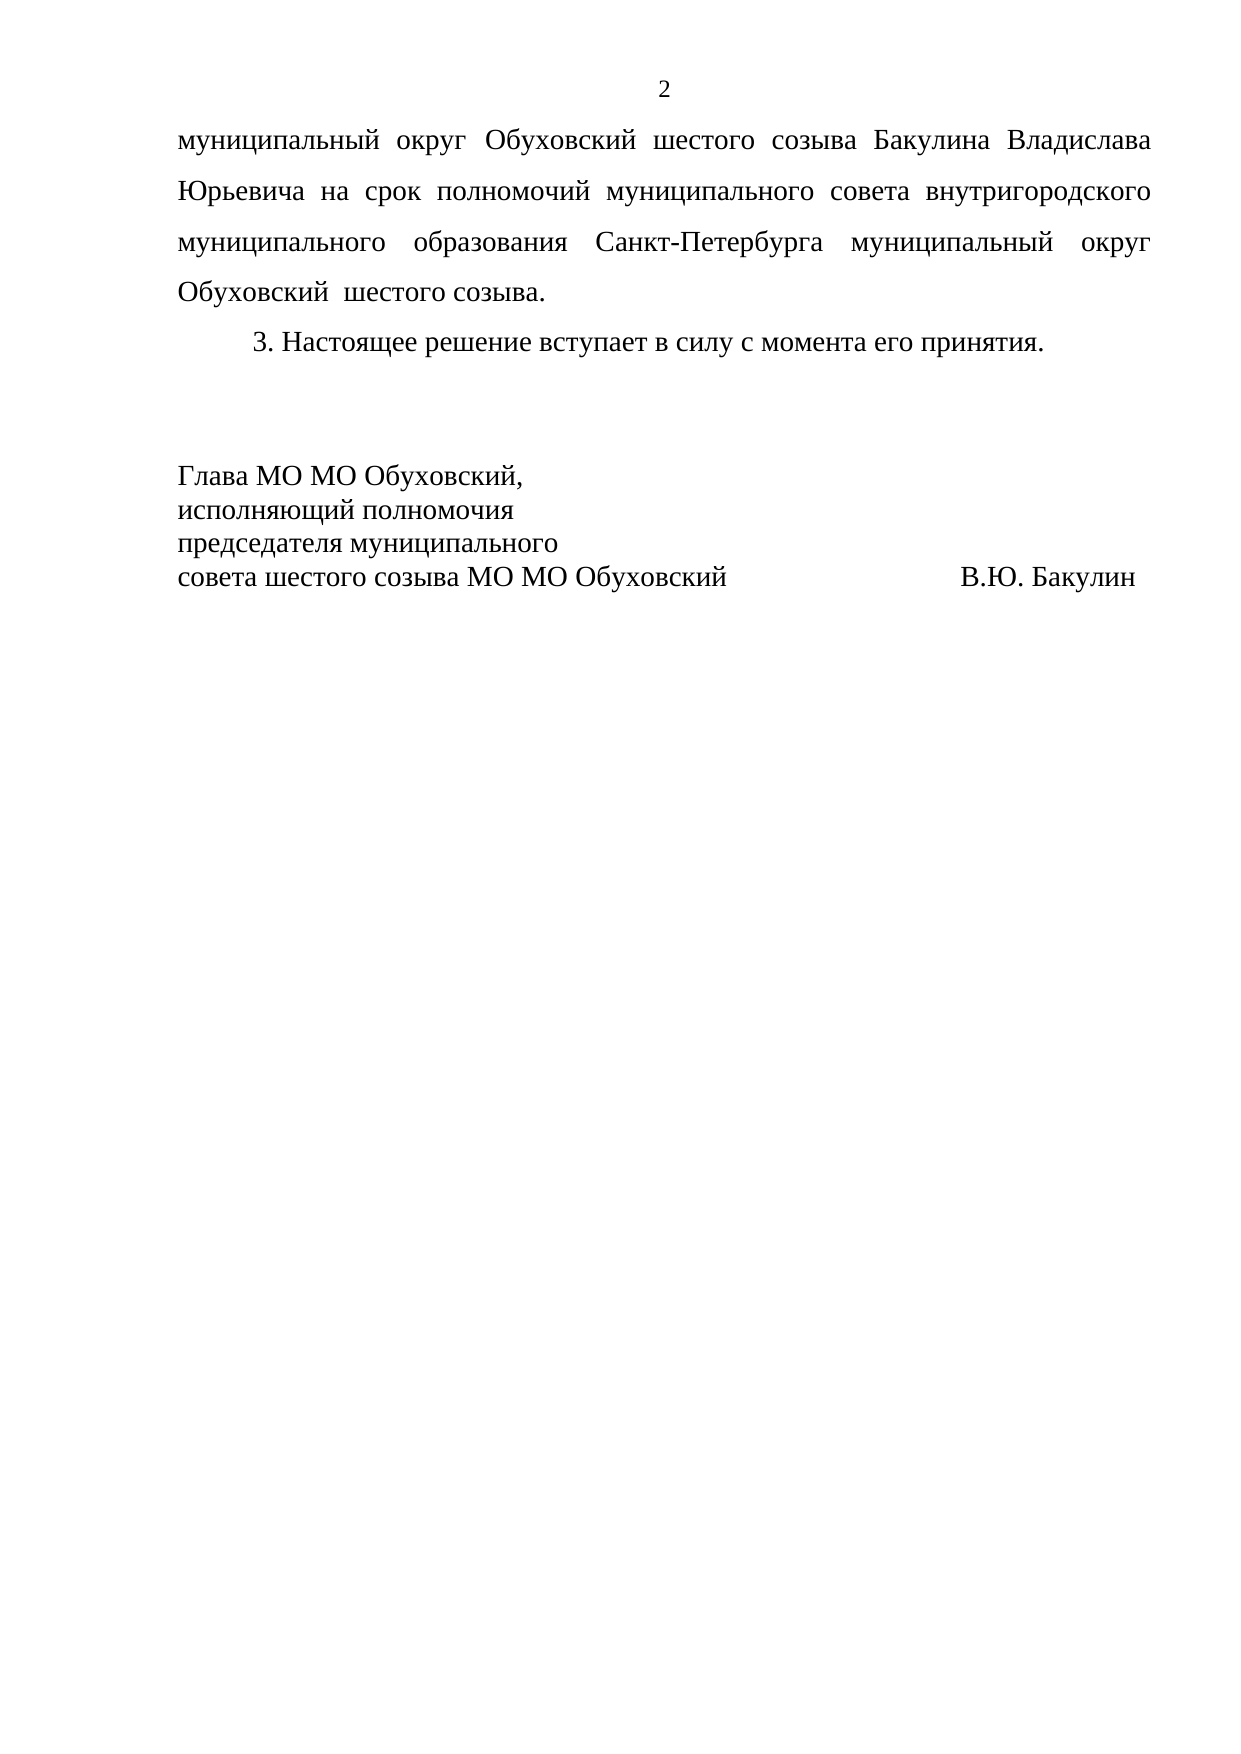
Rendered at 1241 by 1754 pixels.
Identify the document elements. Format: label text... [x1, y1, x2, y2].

text Глава МО МО Обуховский, [177, 458, 1152, 492]
text совета шестого созыва МО МО Обуховский В.Ю. Бакулин [177, 559, 1152, 593]
text 3. Настоящее решение вступает в силу с момента его принятия. [252, 324, 1152, 358]
text исполняющий полномочия [177, 492, 1152, 526]
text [177, 118, 1152, 307]
text председателя муниципального [177, 526, 1152, 559]
